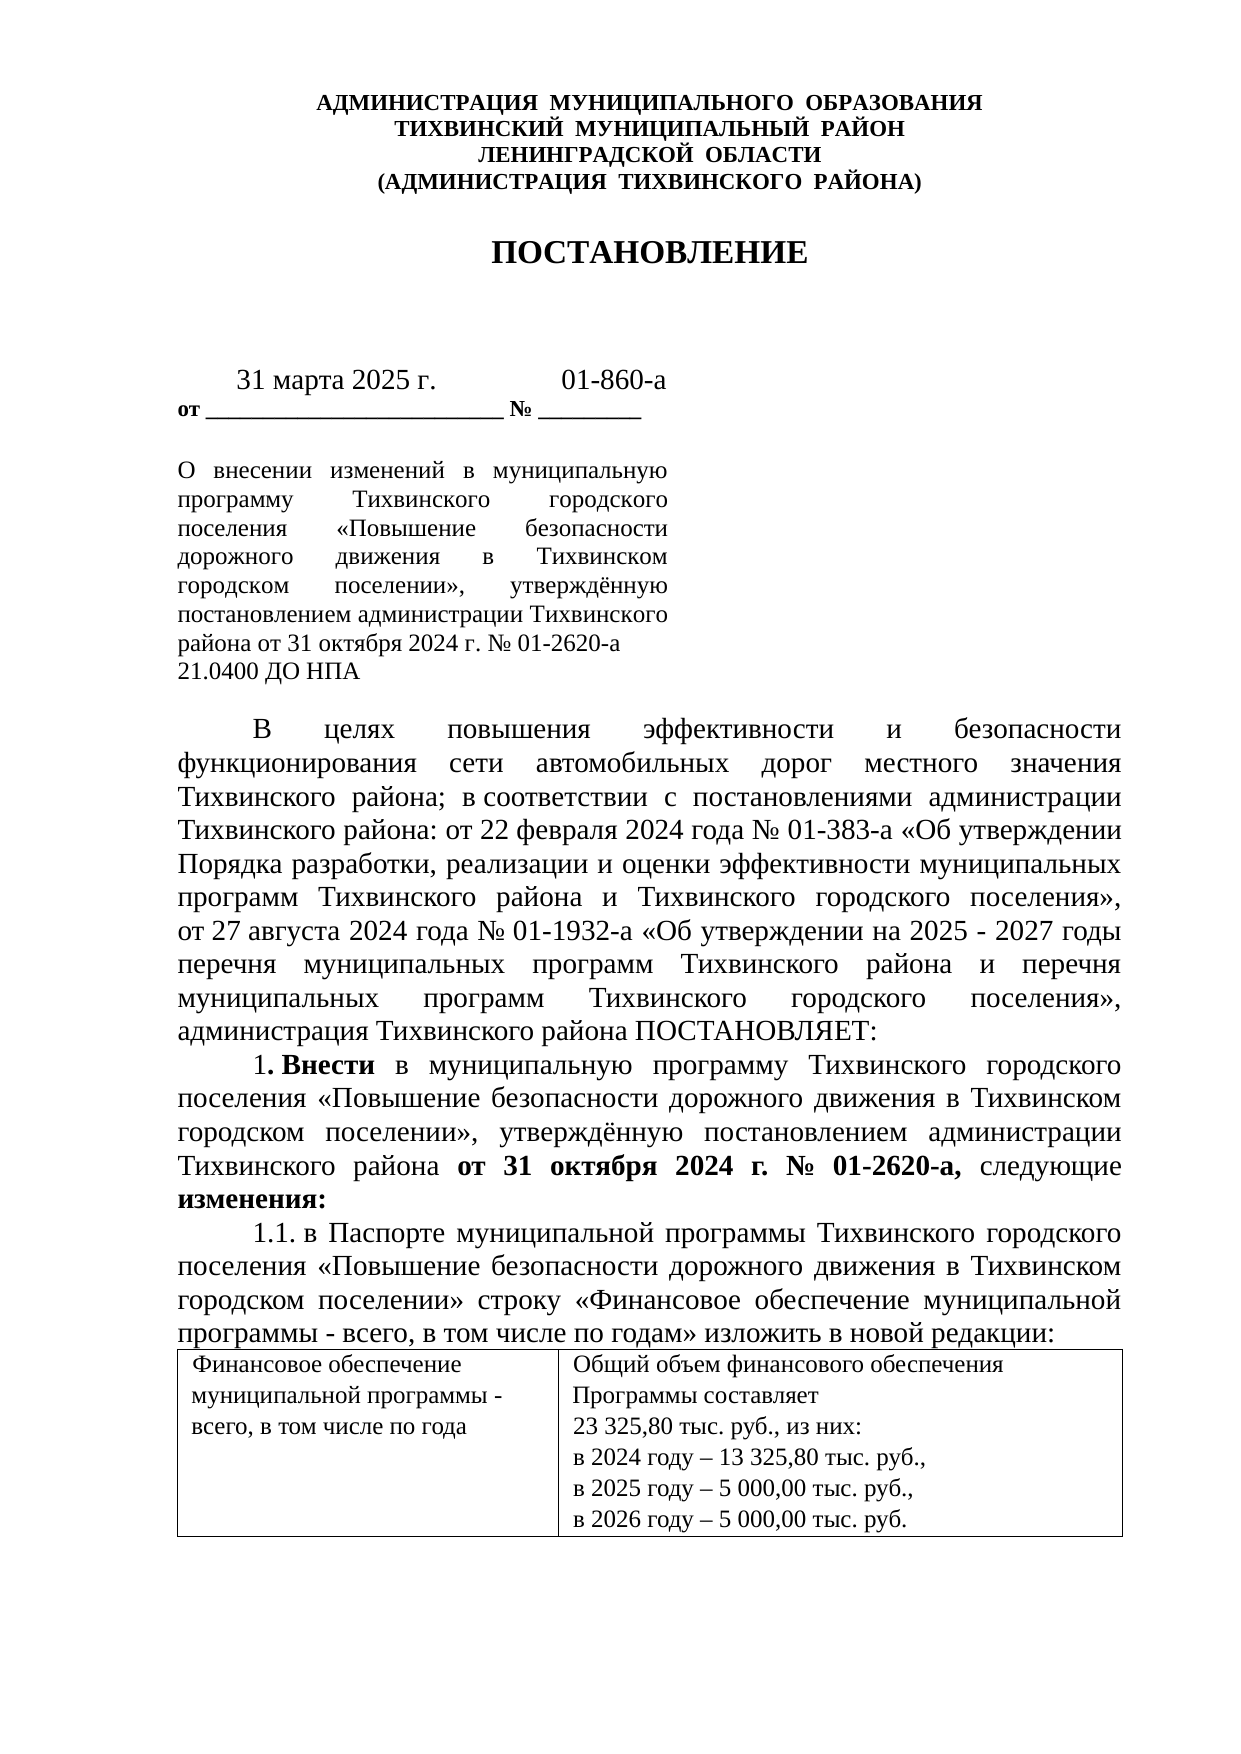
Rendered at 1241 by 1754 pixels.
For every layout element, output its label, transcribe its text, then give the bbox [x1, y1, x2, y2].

subtitle АДМИНИСТРАЦИЯ МУНИЦИПАЛЬНОГО ОБРАЗОВАНИЯ [177, 89, 1122, 115]
text 21.0400 ДО НПА [177, 656, 1122, 685]
text 1. Внести в муниципальную программу Тихвинского городского поселения «Повышение безопасности дорожного движения в Тихвинском городском поселении», утверждённую постановлением администрации Тихвинского района от 31 октября 2024 г. № 01-2620-а, следующие изменения: [177, 1047, 1122, 1215]
text В целях повышения эффективности и безопасности функционирования сети автомобильных дорог местного значения Тихвинского района; в соответствии с постановлениями администрации Тихвинского района: от 22 февраля 2024 года № 01-383-а «Об утверждении Порядка разработки, реализации и оценки эффективности муниципальных программ Тихвинского района и Тихвинского городского поселения», от 27 августа 2024 года № 01‑1932-а «Об утверждении на 2025 - 2027 годы перечня муниципальных программ Тихвинского района и перечня муниципальных программ Тихвинского городского поселения», администрация Тихвинского района ПОСТАНОВЛЯЕТ: [177, 712, 1122, 1047]
text ТИХВИНСКИЙ МУНИЦИПАЛЬНЫЙ РАЙОН [177, 115, 1122, 141]
text 1.1. в Паспорте муниципальной программы Тихвинского городского поселения «Повышение безопасности дорожного движения в Тихвинском городском поселении» строку «Финансовое обеспечение муниципальной программы - всего, в том числе по годам» изложить в новой редакции: [177, 1215, 1122, 1349]
text 31 марта 2025 г. 01-860-а [177, 362, 1122, 395]
text от __________________________ № _________ [177, 395, 1122, 422]
table_header Общий объем финансового обеспечения Программы составляет 23 325,80 тыс. руб., из них: в 2024 году – 13 325,80 тыс. руб., в 2025 году – 5 000,00 тыс. руб., в 2026 году – 5 000,00 тыс. руб. [559, 1350, 1122, 1536]
text (АДМИНИСТРАЦИЯ ТИХВИНСКОГО РАЙОНА) [177, 168, 1122, 194]
table_header Финансовое обеспечение муниципальной программы - всего, в том числе по года [178, 1350, 558, 1536]
table_header О внесении изменений в муниципальную программу Тихвинского городского поселения «Повышение безопасности дорожного движения в Тихвинском городском поселении», утверждённую постановлением администрации Тихвинского района от 31 октября 2024 г. № 01-2620-а [166, 455, 679, 656]
text ПОСТАНОВЛЕНИЕ [177, 232, 1122, 271]
text ЛЕНИНГРАДСКОЙ ОБЛАСТИ [177, 141, 1122, 168]
